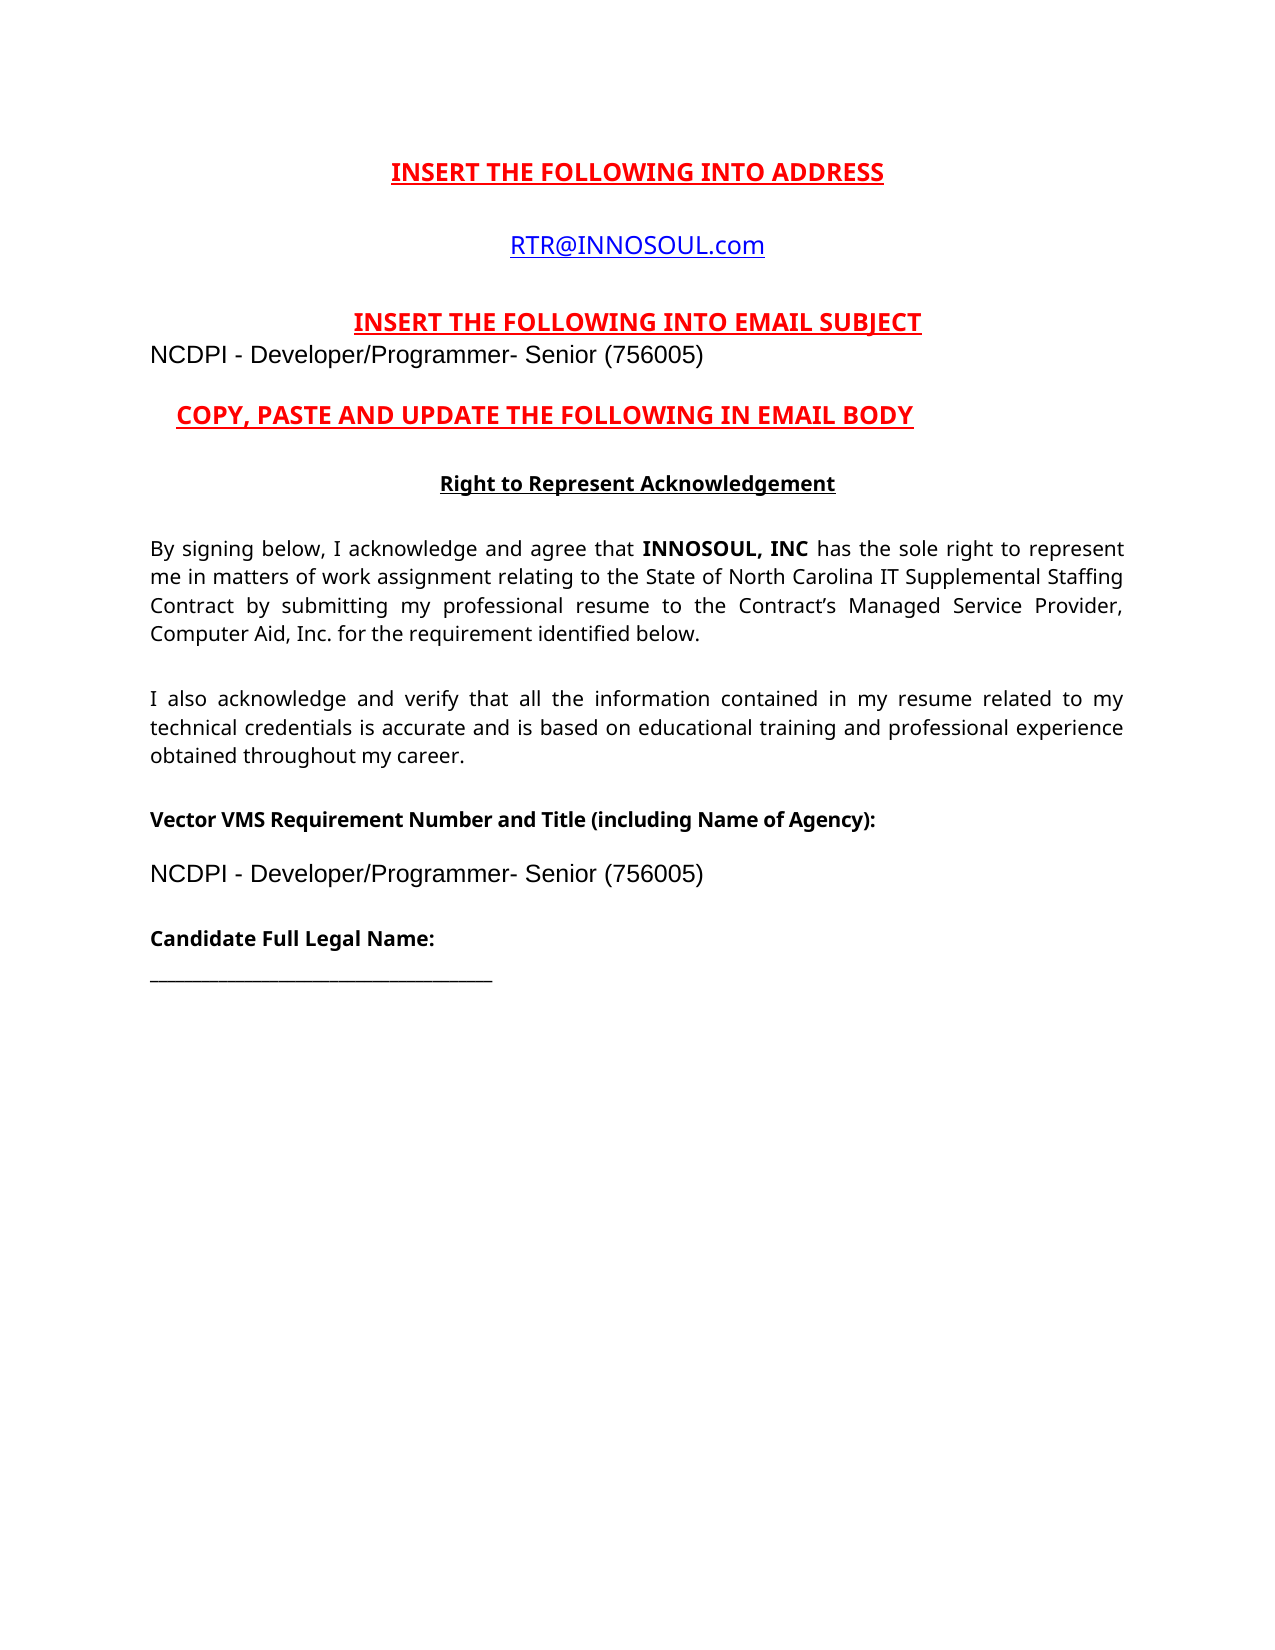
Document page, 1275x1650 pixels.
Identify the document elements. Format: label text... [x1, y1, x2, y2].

text RTR@INNOSOUL.com [150, 228, 1125, 262]
text INSERT THE FOLLOWING INTO ADDRESS [150, 154, 1125, 188]
text Vector VMS Requirement Number and Title (including Name of Agency): [150, 804, 1125, 834]
text ________________________________________ [150, 957, 1125, 985]
text COPY, PASTE AND UPDATE THE FOLLOWING IN EMAIL BODY [150, 398, 1125, 432]
text By signing below, I acknowledge and agree that INNOSOUL, INC has the sole right to represent me in matters of work assignment relating to the State of North Carolina IT Supplemental Staffing Contract by submitting my professional resume to the Contract’s Managed Service Provider, Computer Aid, Inc. for the requirement identified below. [150, 534, 1125, 648]
text Candidate Full Legal Name: [150, 924, 1125, 953]
text I also acknowledge and verify that all the information contained in my resume related to my technical credentials is accurate and is based on educational training and professional experience obtained throughout my career. [150, 684, 1125, 770]
text NCDPI - Developer/Programmer- Senior (756005) [150, 859, 1125, 887]
text NCDPI - Developer/Programmer- Senior (756005) [150, 340, 1125, 369]
text INSERT THE FOLLOWING INTO EMAIL SUBJECT [150, 304, 1125, 338]
text Right to Represent Acknowledgement [150, 469, 1125, 497]
